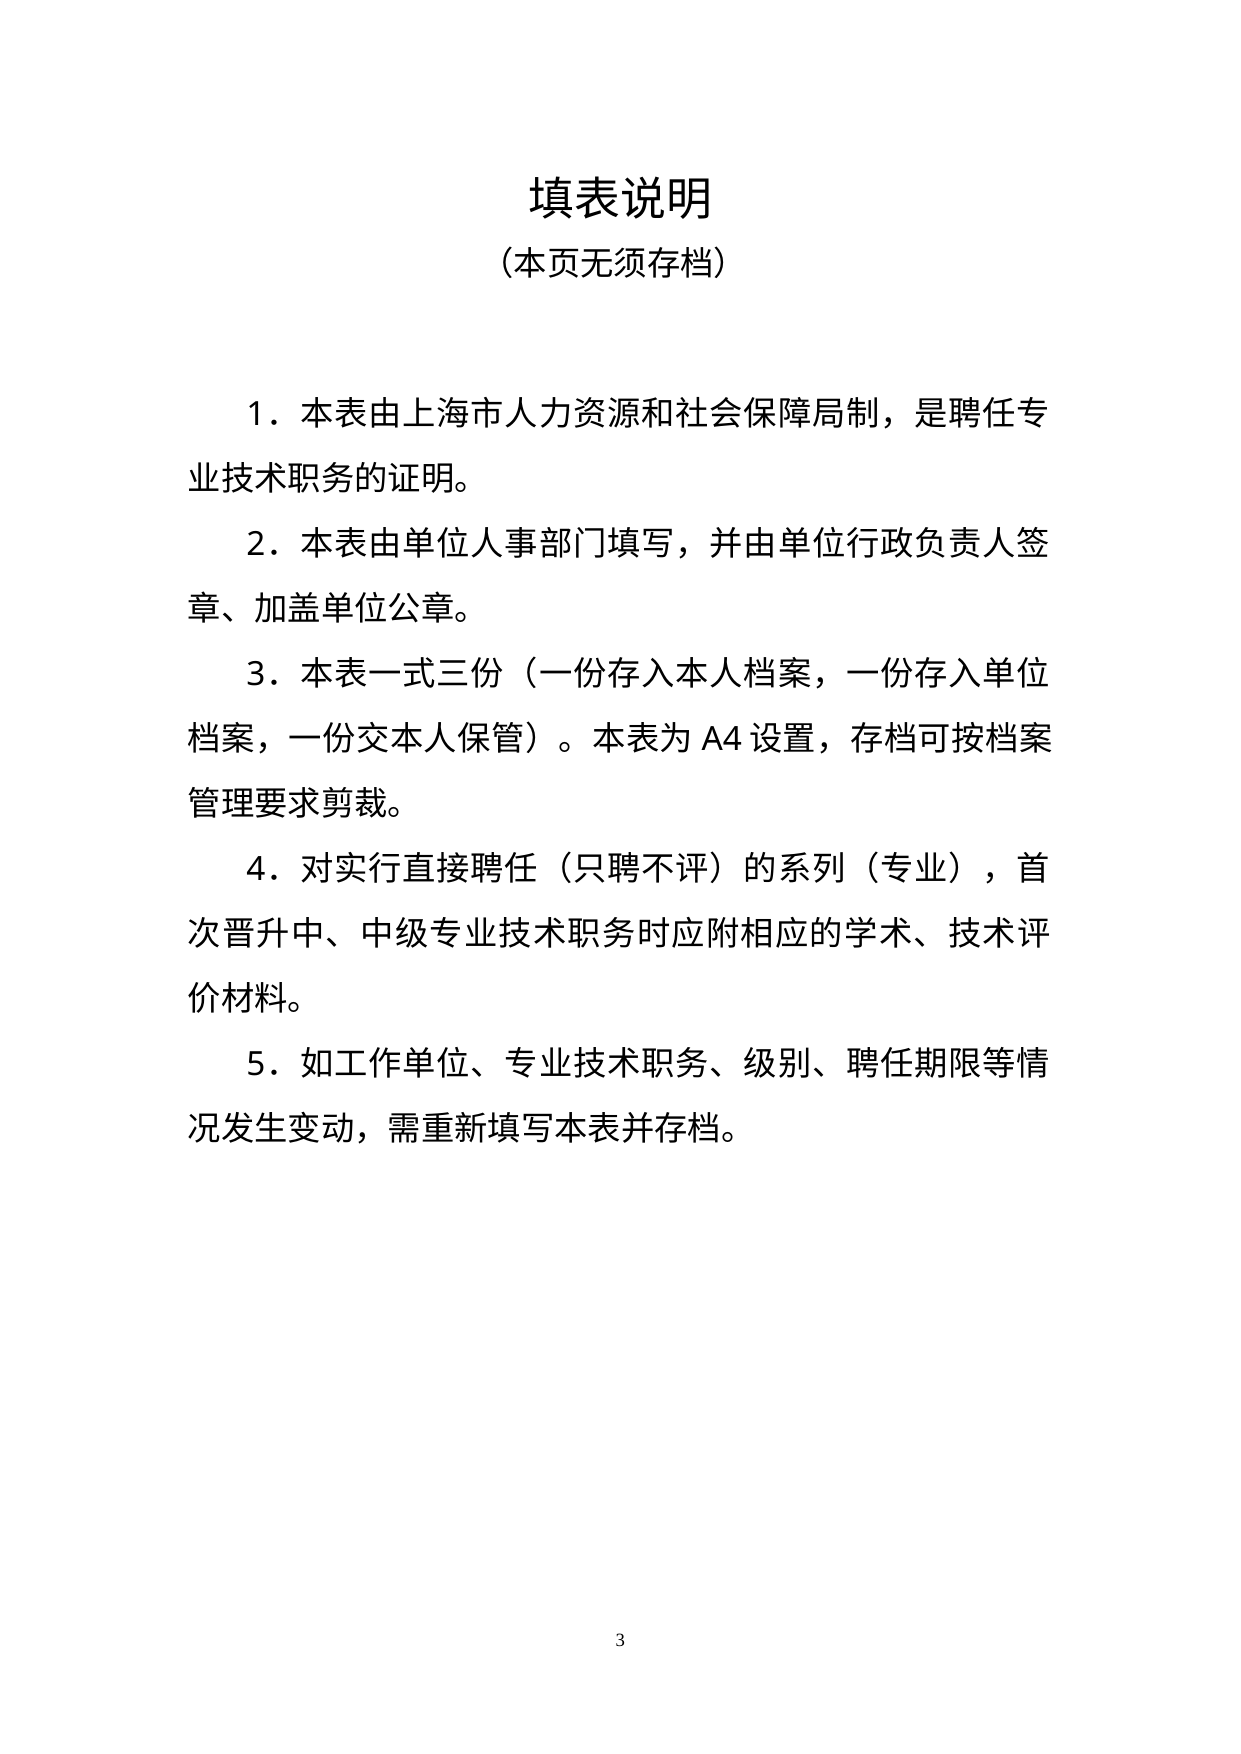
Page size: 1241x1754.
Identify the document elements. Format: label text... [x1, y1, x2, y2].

text 2．本表由单位人事部门填写，并由单位行政负责人签章、加盖单位公章。 [187, 508, 1053, 638]
text （本页无须存档） [175, 228, 1052, 293]
text 3．本表一式三份（一份存入本人档案，一份存入单位档案，一份交本人保管）。本表为A4设置，存档可按档案管理要求剪裁。 [187, 638, 1053, 833]
text 填表说明 [187, 162, 1053, 228]
text 4．对实行直接聘任（只聘不评）的系列（专业），首次晋升中、中级专业技术职务时应附相应的学术、技术评价材料。 [187, 833, 1053, 1028]
text 5．如工作单位、专业技术职务、级别、聘任期限等情况发生变动，需重新填写本表并存档。 [187, 1028, 1053, 1158]
text 1．本表由上海市人力资源和社会保障局制，是聘任专业技术职务的证明。 [187, 378, 1053, 508]
